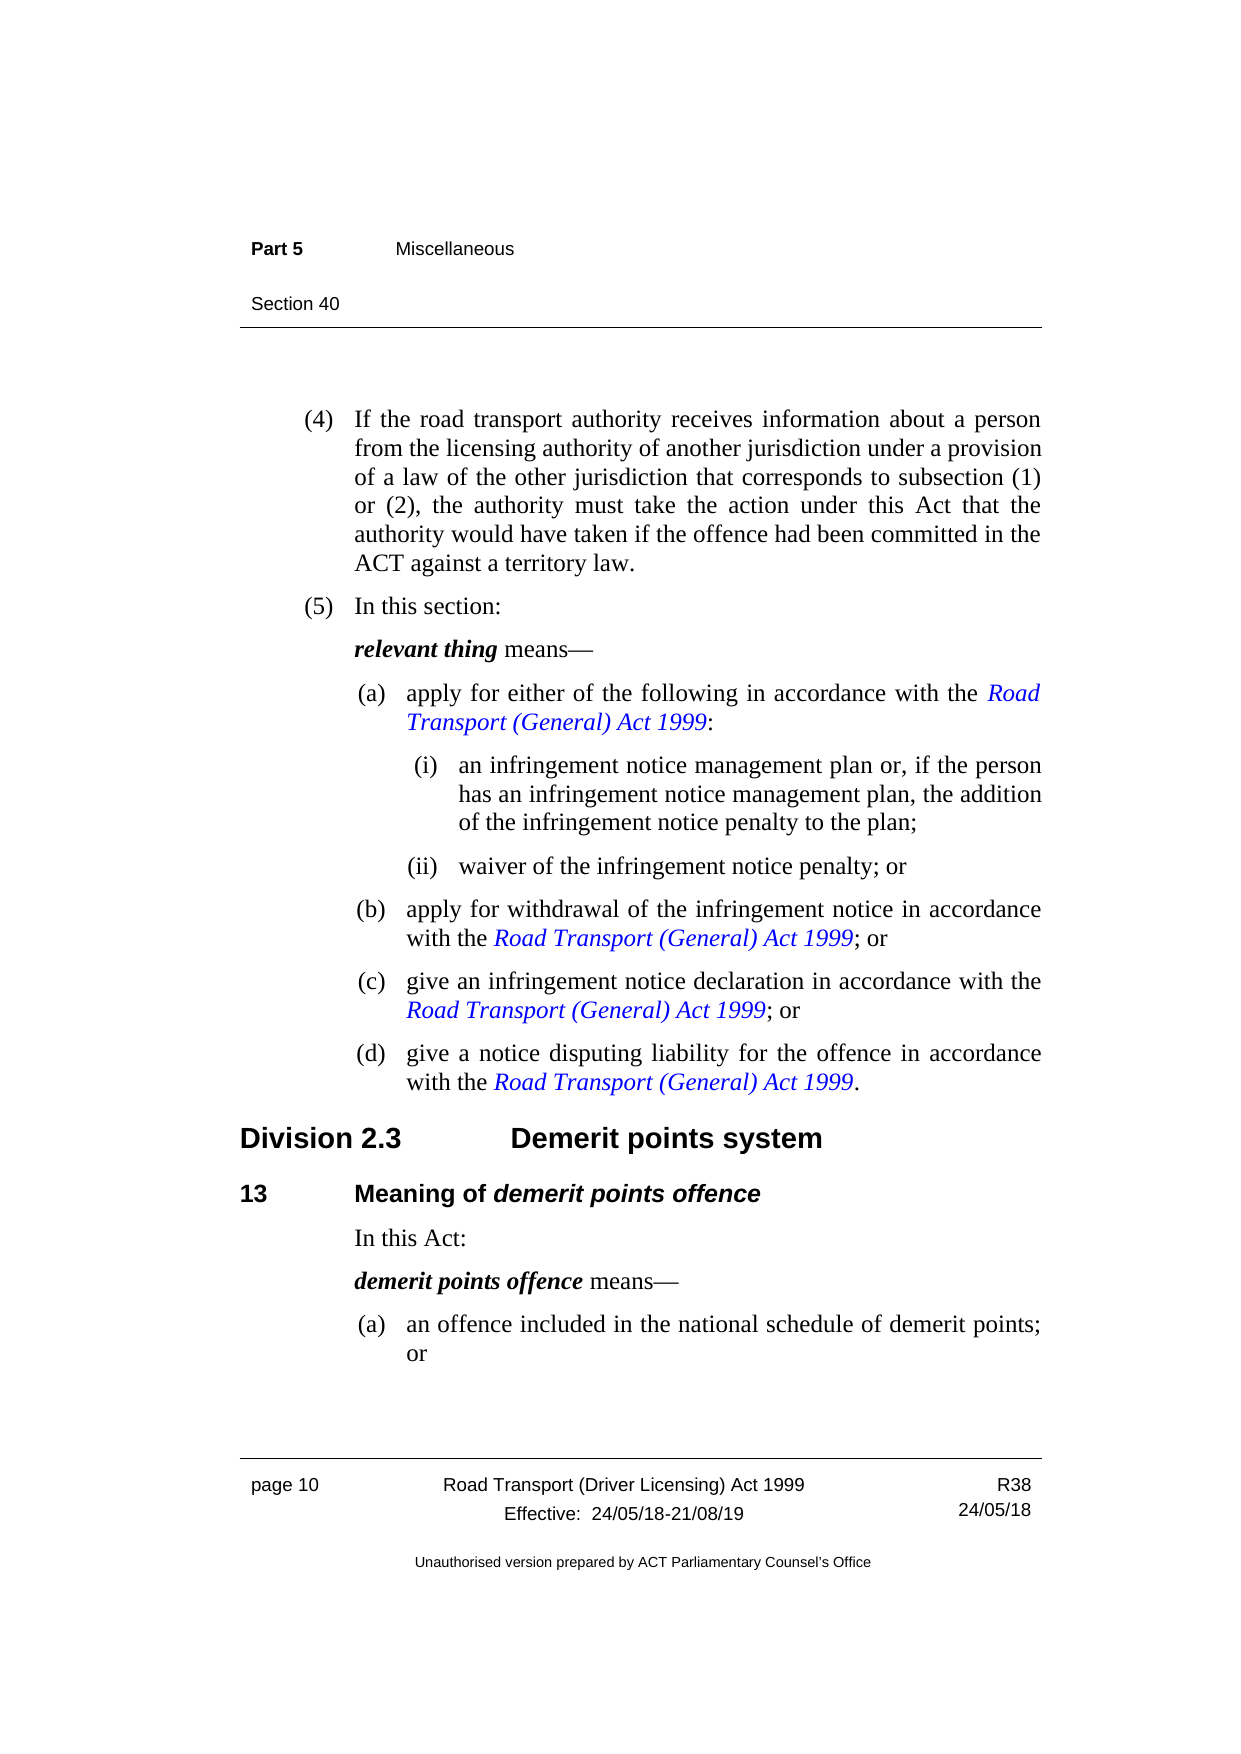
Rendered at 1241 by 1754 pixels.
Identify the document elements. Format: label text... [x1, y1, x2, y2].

text 13 Meaning of demerit points offence [239, 1179, 1042, 1208]
text relevant thing means— [354, 634, 1042, 663]
text (c) give an infringement notice declaration in accordance with the Road Transport (General) Act 1999; or [239, 966, 1042, 1024]
text (b) apply for withdrawal of the infringement notice in accordance with the Road Transport (General) Act 1999; or [239, 894, 1042, 952]
text Division 2.3 Demerit points system [239, 1121, 1042, 1154]
text (a) apply for either of the following in accordance with the Road Transport (General) Act 1999: [239, 678, 1042, 735]
text In this Act: [354, 1223, 1042, 1251]
text (i) an infringement notice management plan or, if the person has an infringement notice management plan, the addition of the infringement notice penalty to the plan; [239, 750, 1042, 836]
text (d) give a notice disputing liability for the offence in accordance with the Road Transport (General) Act 1999. [239, 1038, 1042, 1096]
text (5) In this section: [239, 591, 1042, 620]
text (4) If the road transport authority receives information about a person from the licensing authority of another jurisdiction under a provision of a law of the other jurisdiction that corresponds to subsection (1) or (2), the authority must take the action under this Act that the authority would have taken if the offence had been committed in the ACT against a territory law. [239, 404, 1042, 577]
text demerit points offence means— [354, 1266, 1042, 1295]
text (ii) waiver of the infringement notice penalty; or [239, 851, 1042, 879]
text (a) an offence included in the national schedule of demerit points; or [239, 1309, 1042, 1367]
